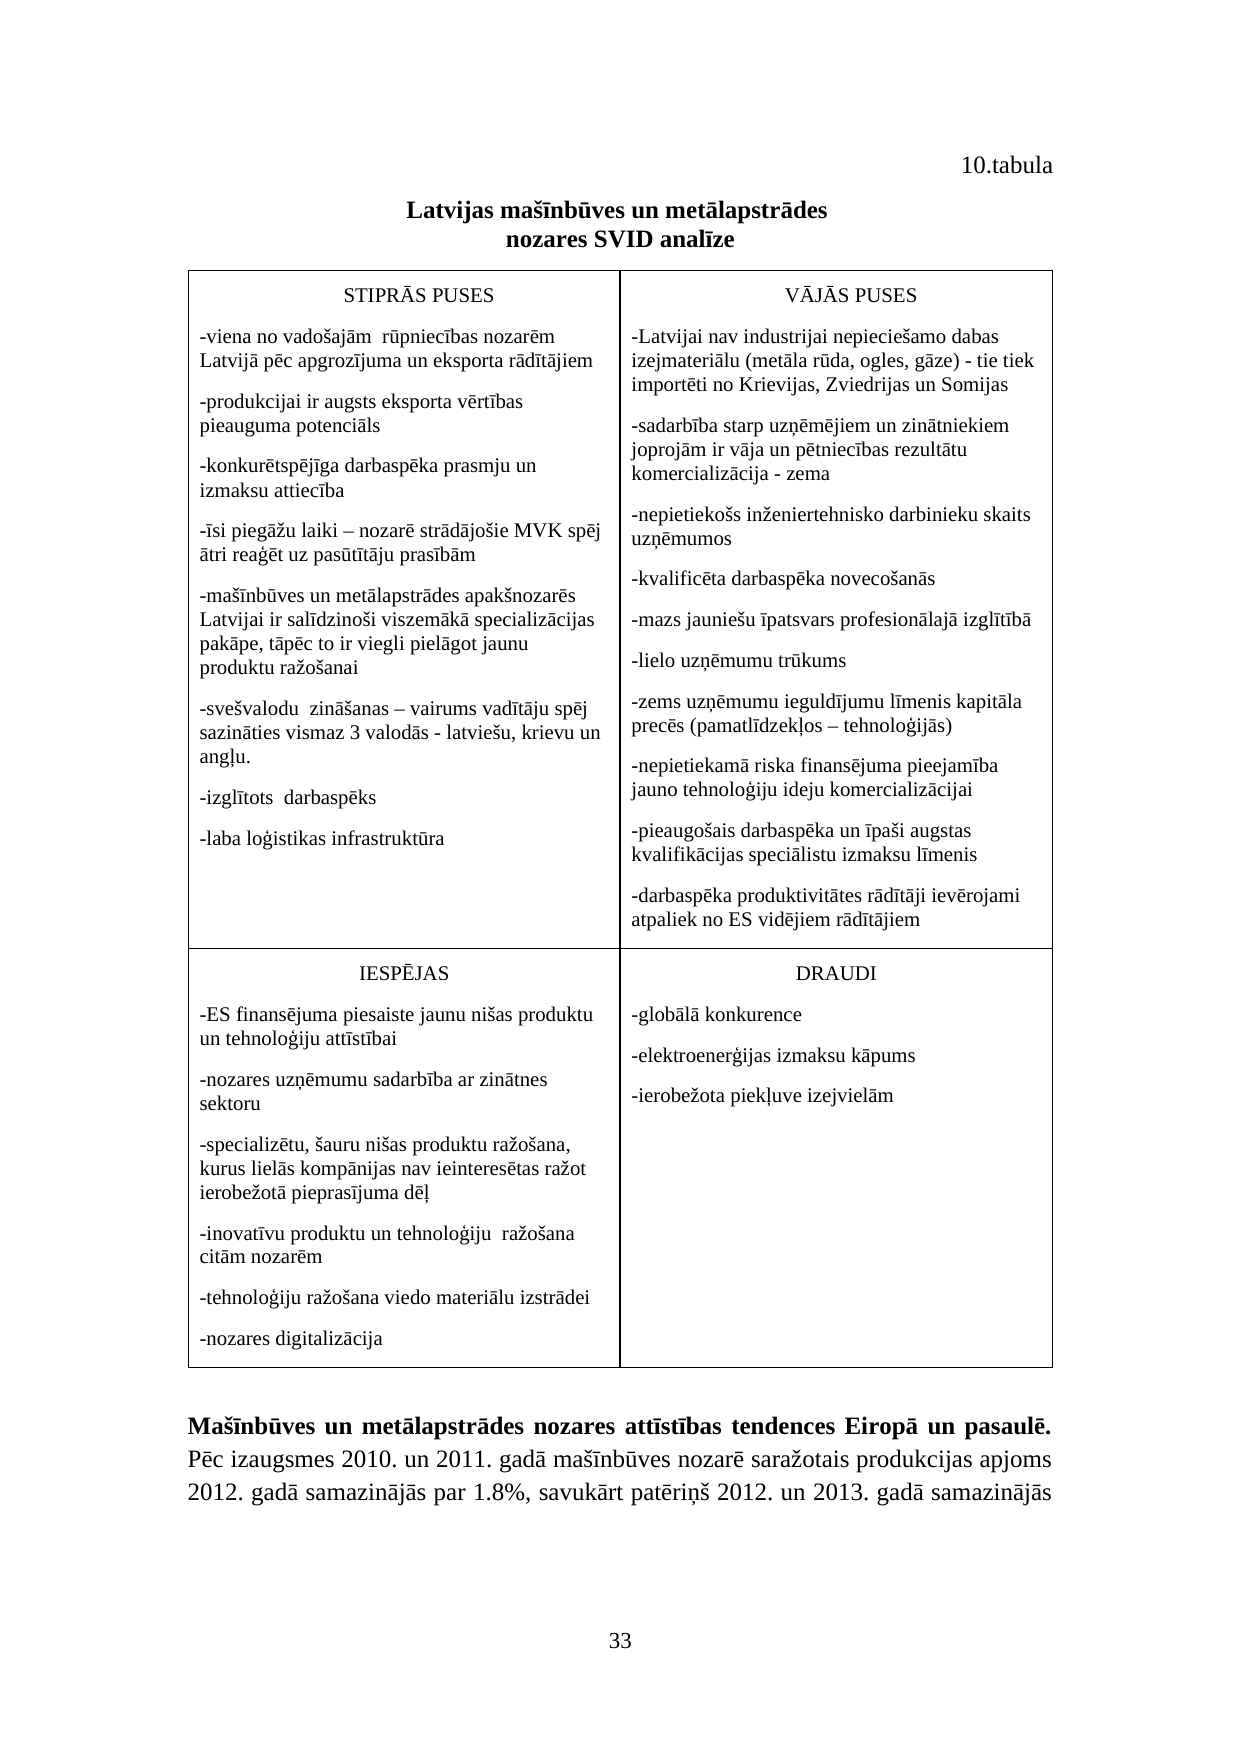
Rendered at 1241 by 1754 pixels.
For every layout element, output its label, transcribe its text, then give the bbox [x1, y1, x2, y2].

table_header STIPRĀS PUSES -viena no vadošajām rūpniecības nozarēm Latvijā pēc apgrozījuma un eksporta rādītājiem -produkcijai ir augsts eksporta vērtības pieauguma potenciāls -konkurētspējīga darbaspēka prasmju un izmaksu attiecība -īsi piegāžu laiki – nozarē strādājošie MVK spēj ātri reaģēt uz pasūtītāju prasībām -mašīnbūves un metālapstrādes apakšnozarēs Latvijai ir salīdzinoši viszemākā specializācijas pakāpe, tāpēc to ir viegli pielāgot jaunu produktu ražošanai -svešvalodu zināšanas – vairums vadītāju spēj sazināties vismaz 3 valodās - latviešu, krievu un angļu. -izglītots darbaspēks -laba loģistikas infrastruktūra [189, 271, 619, 948]
text 10.tabula [187, 150, 1053, 179]
text Latvijas mašīnbūves un metālapstrādes nozares SVID analīze [187, 195, 1053, 253]
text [187, 1411, 1053, 1538]
table_header VĀJĀS PUSES -Latvijai nav industrijai nepieciešamo dabas izejmateriālu (metāla rūda, ogles, gāze) - tie tiek importēti no Krievijas, Zviedrijas un Somijas -sadarbība starp uzņēmējiem un zinātniekiem joprojām ir vāja un pētniecības rezultātu komercializācija - zema -nepietiekošs inženiertehnisko darbinieku skaits uzņēmumos -kvalificēta darbaspēka novecošanās -mazs jauniešu īpatsvars profesionālajā izglītībā -lielo uzņēmumu trūkums -zems uzņēmumu ieguldījumu līmenis kapitāla precēs (pamatlīdzekļos – tehnoloģijās) -nepietiekamā riska finansējuma pieejamība jauno tehnoloģiju ideju komercializācijai -pieaugošais darbaspēka un īpaši augstas kvalifikācijas speciālistu izmaksu līmenis -darbaspēka produktivitātes rādītāji ievērojami atpaliek no ES vidējiem rādītājiem [621, 271, 1052, 948]
table_cell IESPĒJAS -ES finansējuma piesaiste jaunu nišas produktu un tehnoloģiju attīstībai -nozares uzņēmumu sadarbība ar zinātnes sektoru -specializētu, šauru nišas produktu ražošana, kurus lielās kompānijas nav ieinteresētas ražot ierobežotā pieprasījuma dēļ -inovatīvu produktu un tehnoloģiju ražošana citām nozarēm -tehnoloģiju ražošana viedo materiālu izstrādei -nozares digitalizācija [189, 949, 619, 1367]
table_cell DRAUDI -globālā konkurence -elektroenerģijas izmaksu kāpums -ierobežota piekļuve izejvielām [621, 949, 1052, 1367]
